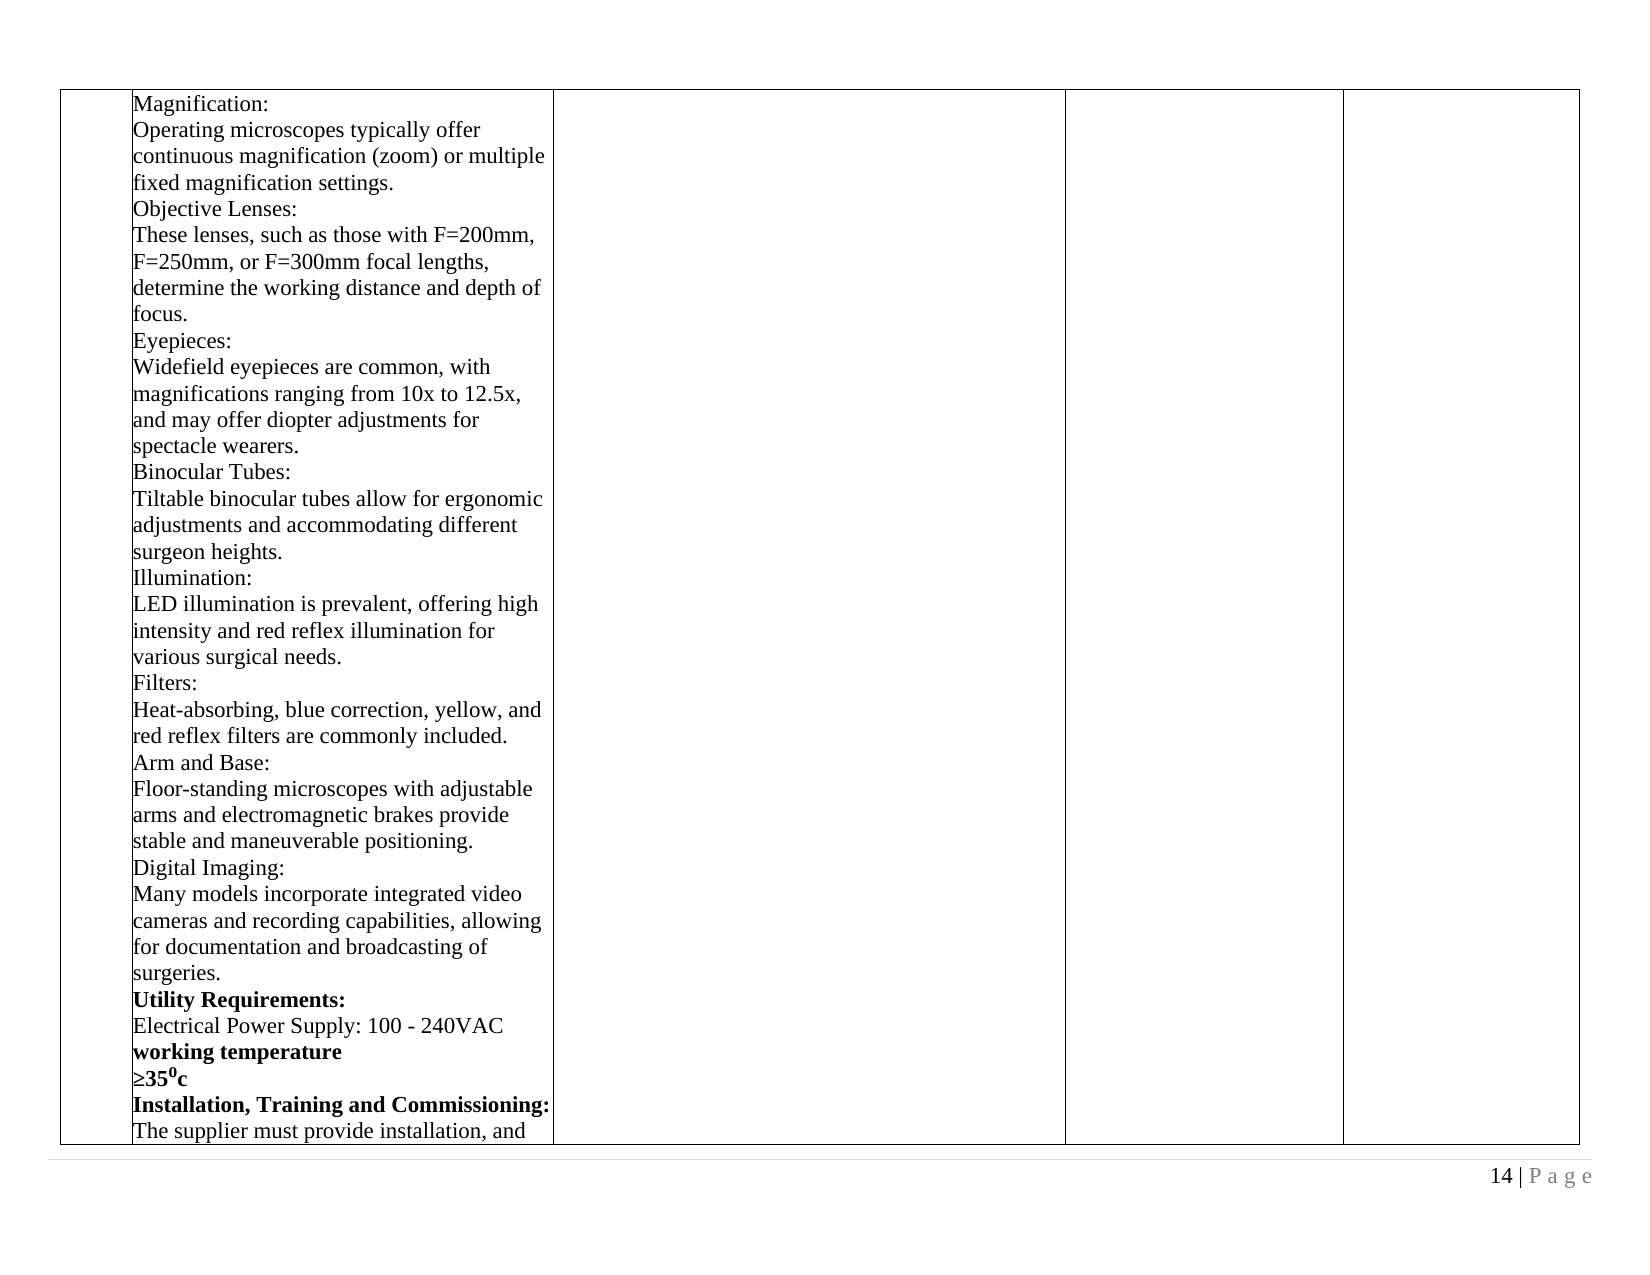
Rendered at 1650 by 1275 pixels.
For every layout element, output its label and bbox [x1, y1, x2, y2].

table_cell [554, 90, 1065, 1144]
table_cell [1344, 90, 1579, 1144]
table_cell [61, 90, 132, 1144]
table_cell [1066, 90, 1343, 1144]
table_cell [133, 90, 553, 1144]
